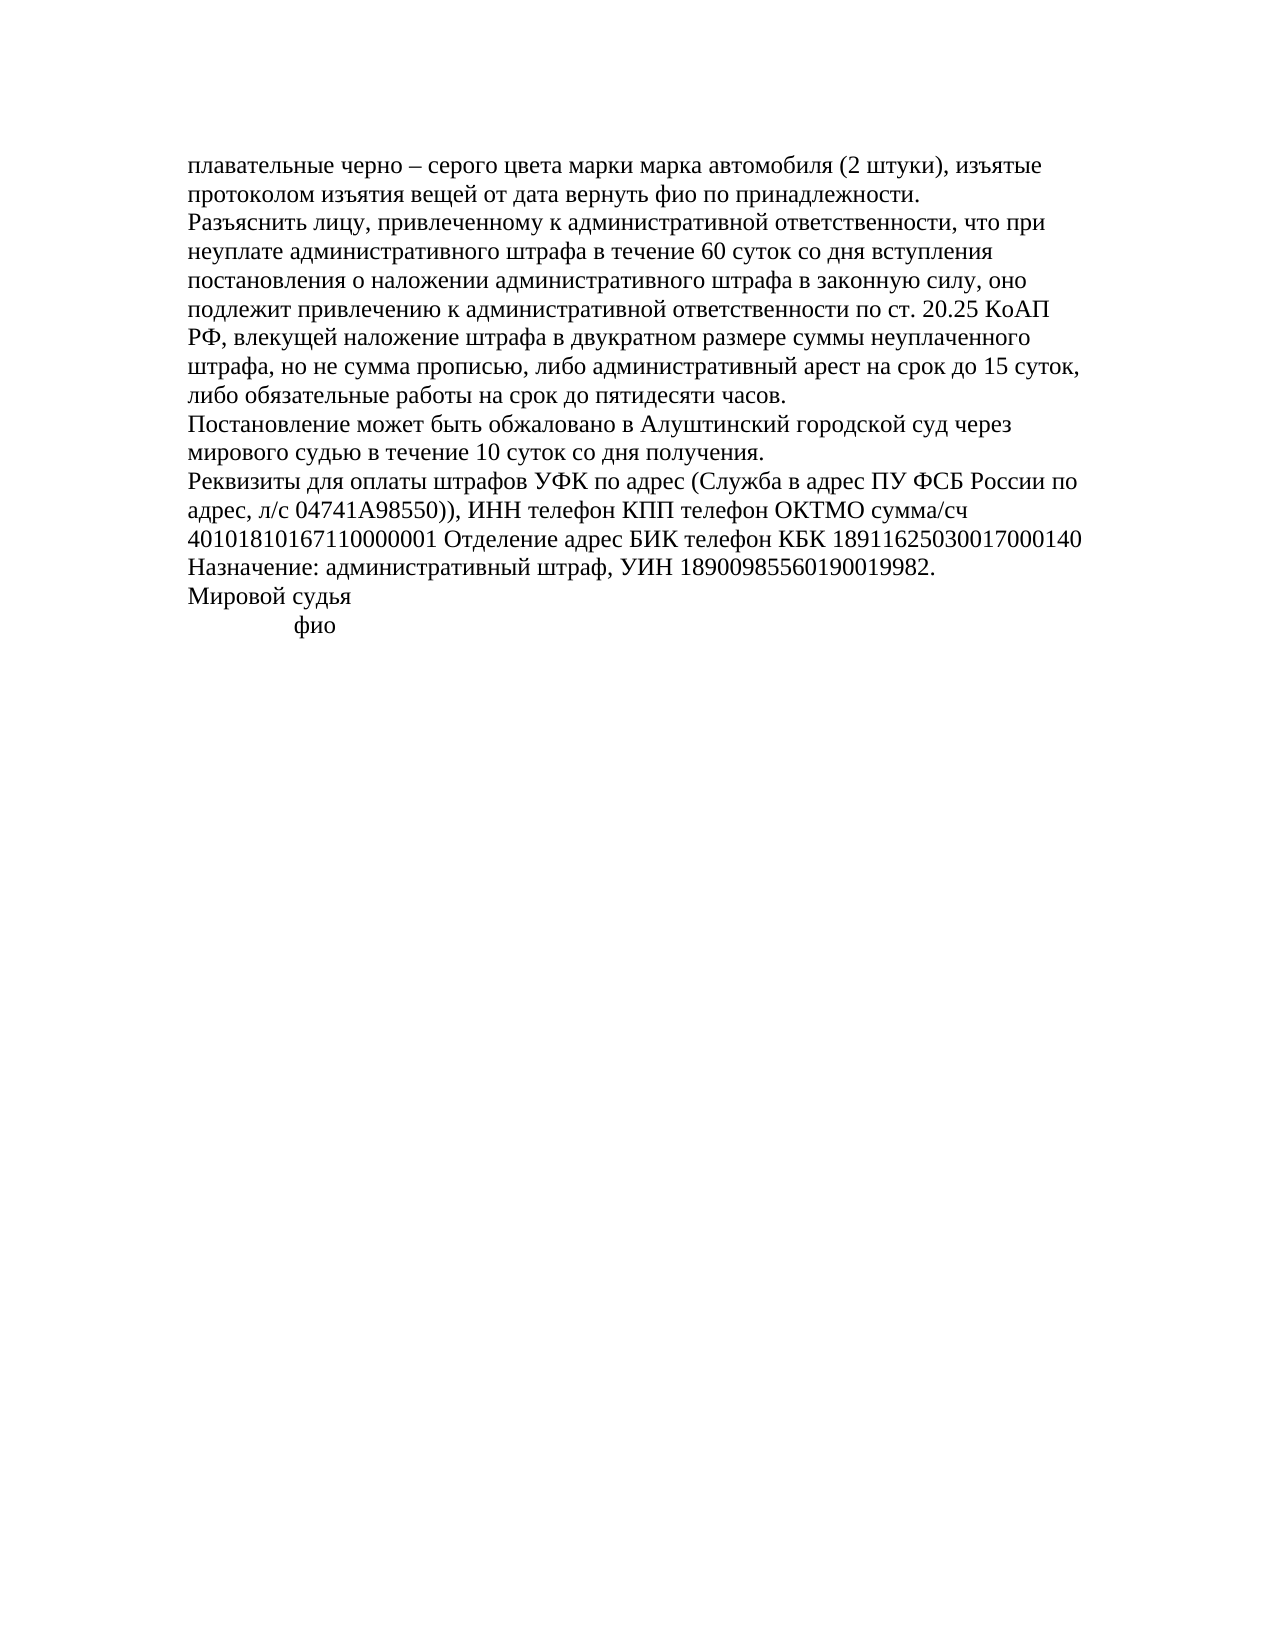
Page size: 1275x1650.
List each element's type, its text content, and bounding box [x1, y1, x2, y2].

text Постановление может быть обжаловано в Алуштинский городской суд через мирового судью в течение 10 суток со дня получения. [187, 409, 1087, 466]
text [187, 150, 1087, 207]
text Реквизиты для оплаты штрафов УФК по адрес (Служба в адрес ПУ ФСБ России по адрес, л/с 04741А98550)), ИНН телефон КПП телефон ОКТМО сумма/сч 40101810167110000001 Отделение адрес БИК телефон КБК 18911625030017000140 Назначение: административный штраф, УИН 18900985560190019982. [187, 466, 1087, 581]
text Мировой судья фио [187, 581, 1087, 639]
text Разъяснить лицу, привлеченному к административной ответственности, что при неуплате административного штрафа в течение 60 суток со дня вступления постановления о наложении административного штрафа в законную силу, оно подлежит привлечению к административной ответственности по ст. 20.25 КоАП РФ, влекущей наложение штрафа в двукратном размере суммы неуплаченного штрафа, но не сумма прописью, либо административный арест на срок до 15 суток, либо обязательные работы на срок до пятидесяти часов. [187, 207, 1087, 409]
